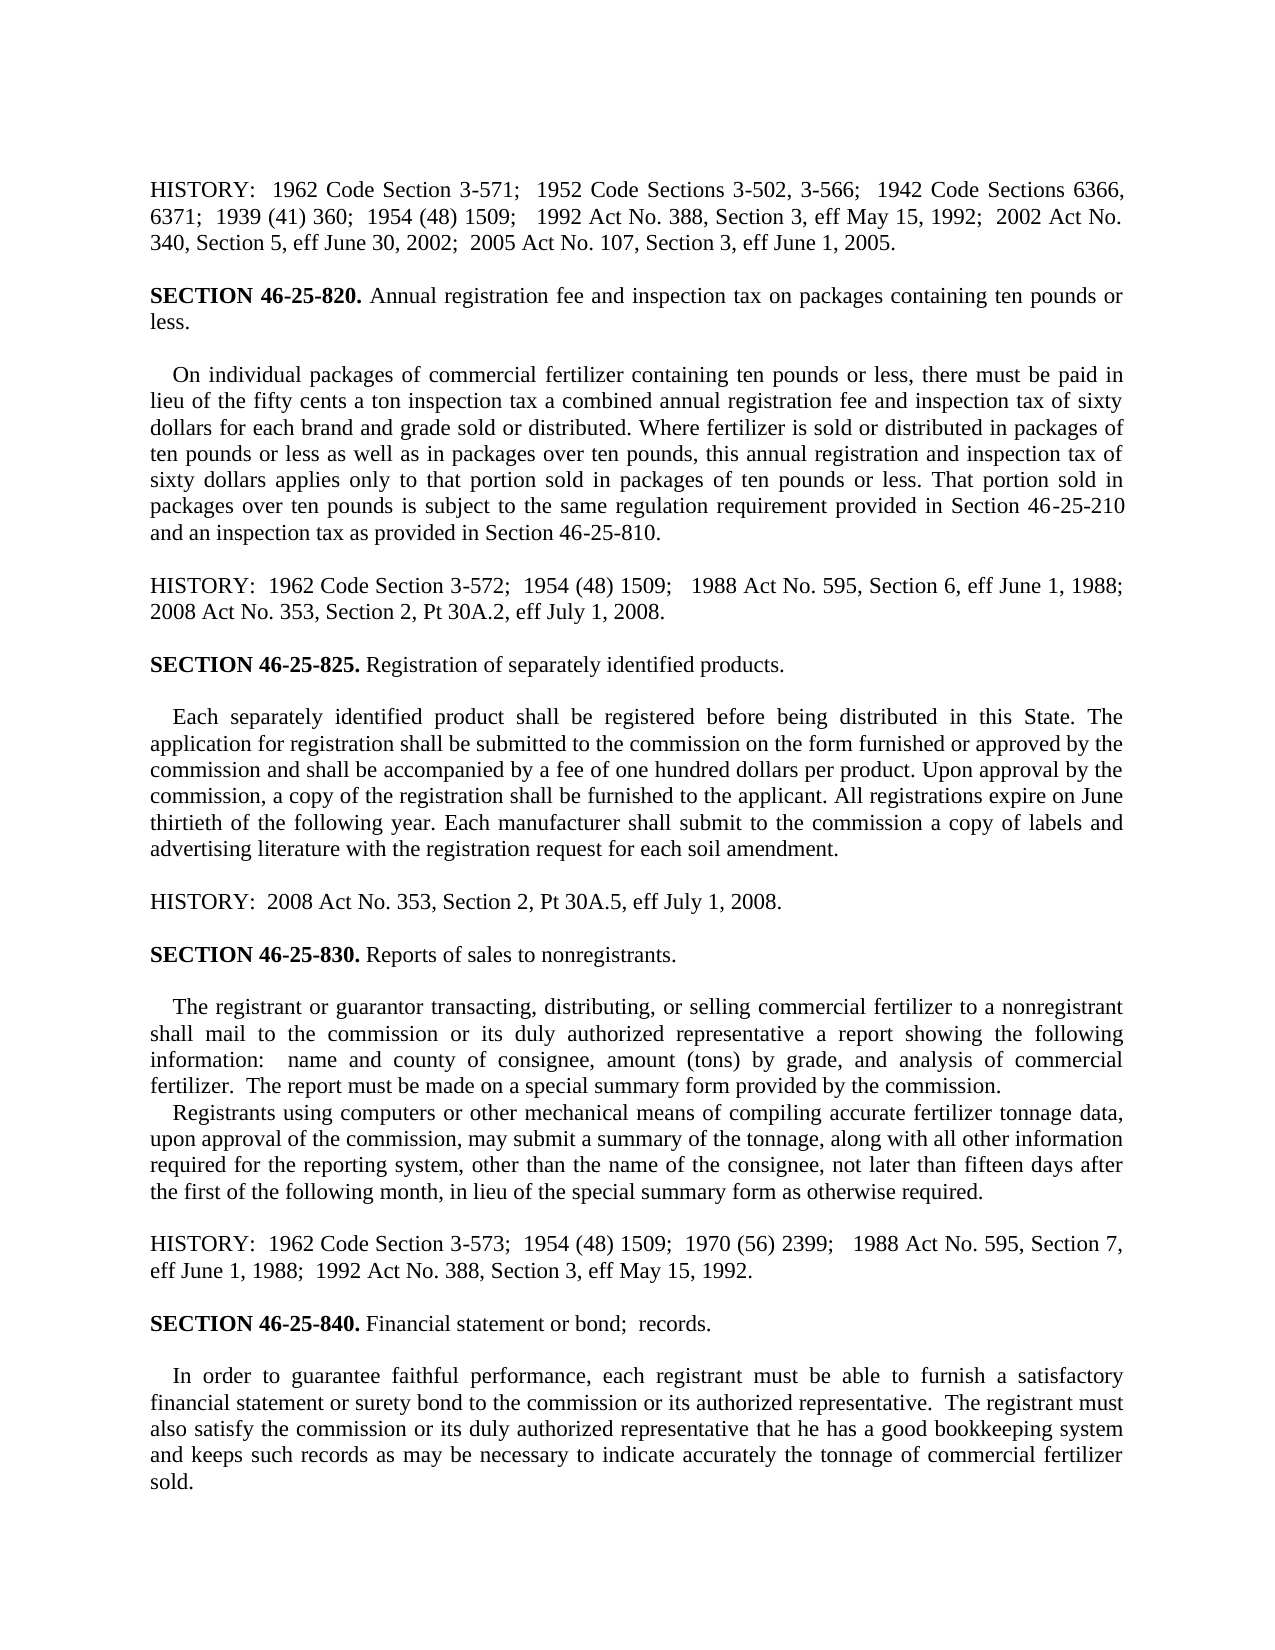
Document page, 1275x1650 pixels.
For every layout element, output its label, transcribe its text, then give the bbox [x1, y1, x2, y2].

text Registrants using computers or other mechanical means of compiling accurate fertilizer tonnage data, upon approval of the commission, may submit a summary of the tonnage, along with all other information required for the reporting system, other than the name of the consignee, not later than fifteen days after the first of the following month, in lieu of the special summary form as otherwise required. [150, 1099, 1125, 1204]
text In order to guarantee faithful performance, each registrant must be able to furnish a satisfactory financial statement or surety bond to the commission or its authorized representative. The registrant must also satisfy the commission or its duly authorized representative that he has a good bookkeeping system and keeps such records as may be necessary to indicate accurately the tonnage of commercial fertilizer sold. [150, 1362, 1125, 1494]
text SECTION 46-25-830. Reports of sales to nonregistrants. [150, 941, 1125, 967]
text HISTORY: 2008 Act No. 353, Section 2, Pt 30A.5, eff July 1, 2008. [150, 888, 1125, 914]
text HISTORY: 1962 Code Section 3-571; 1952 Code Sections 3-502, 3-566; 1942 Code Sections 6366, 6371; 1939 (41) 360; 1954 (48) 1509; 1992 Act No. 388, Section 3, eff May 15, 1992; 2002 Act No. 340, Section 5, eff June 30, 2002; 2005 Act No. 107, Section 3, eff June 1, 2005. [150, 176, 1125, 255]
text The registrant or guarantor transacting, distributing, or selling commercial fertilizer to a nonregistrant shall mail to the commission or its duly authorized representative a report showing the following information: name and county of consignee, amount (tons) by grade, and analysis of commercial fertilizer. The report must be made on a special summary form provided by the commission. [150, 993, 1125, 1099]
text HISTORY: 1962 Code Section 3-573; 1954 (48) 1509; 1970 (56) 2399; 1988 Act No. 595, Section 7, eff June 1, 1988; 1992 Act No. 388, Section 3, eff May 15, 1992. [150, 1231, 1125, 1283]
text SECTION 46-25-820. Annual registration fee and inspection tax on packages containing ten pounds or less. [150, 282, 1125, 334]
text On individual packages of commercial fertilizer containing ten pounds or less, there must be paid in lieu of the fifty cents a ton inspection tax a combined annual registration fee and inspection tax of sixty dollars for each brand and grade sold or distributed. Where fertilizer is sold or distributed in packages of ten pounds or less as well as in packages over ten pounds, this annual registration and inspection tax of sixty dollars applies only to that portion sold in packages of ten pounds or less. That portion sold in packages over ten pounds is subject to the same regulation requirement provided in Section 46-25-210 and an inspection tax as provided in Section 46-25-810. [150, 361, 1125, 545]
text Each separately identified product shall be registered before being distributed in this State. The application for registration shall be submitted to the commission on the form furnished or approved by the commission and shall be accompanied by a fee of one hundred dollars per product. Upon approval by the commission, a copy of the registration shall be furnished to the applicant. All registrations expire on June thirtieth of the following year. Each manufacturer shall submit to the commission a copy of labels and advertising literature with the registration request for each soil amendment. [150, 703, 1125, 862]
text HISTORY: 1962 Code Section 3-572; 1954 (48) 1509; 1988 Act No. 595, Section 6, eff June 1, 1988; 2008 Act No. 353, Section 2, Pt 30A.2, eff July 1, 2008. [150, 572, 1125, 624]
text SECTION 46-25-840. Financial statement or bond; records. [150, 1309, 1125, 1336]
text SECTION 46-25-825. Registration of separately identified products. [150, 651, 1125, 677]
